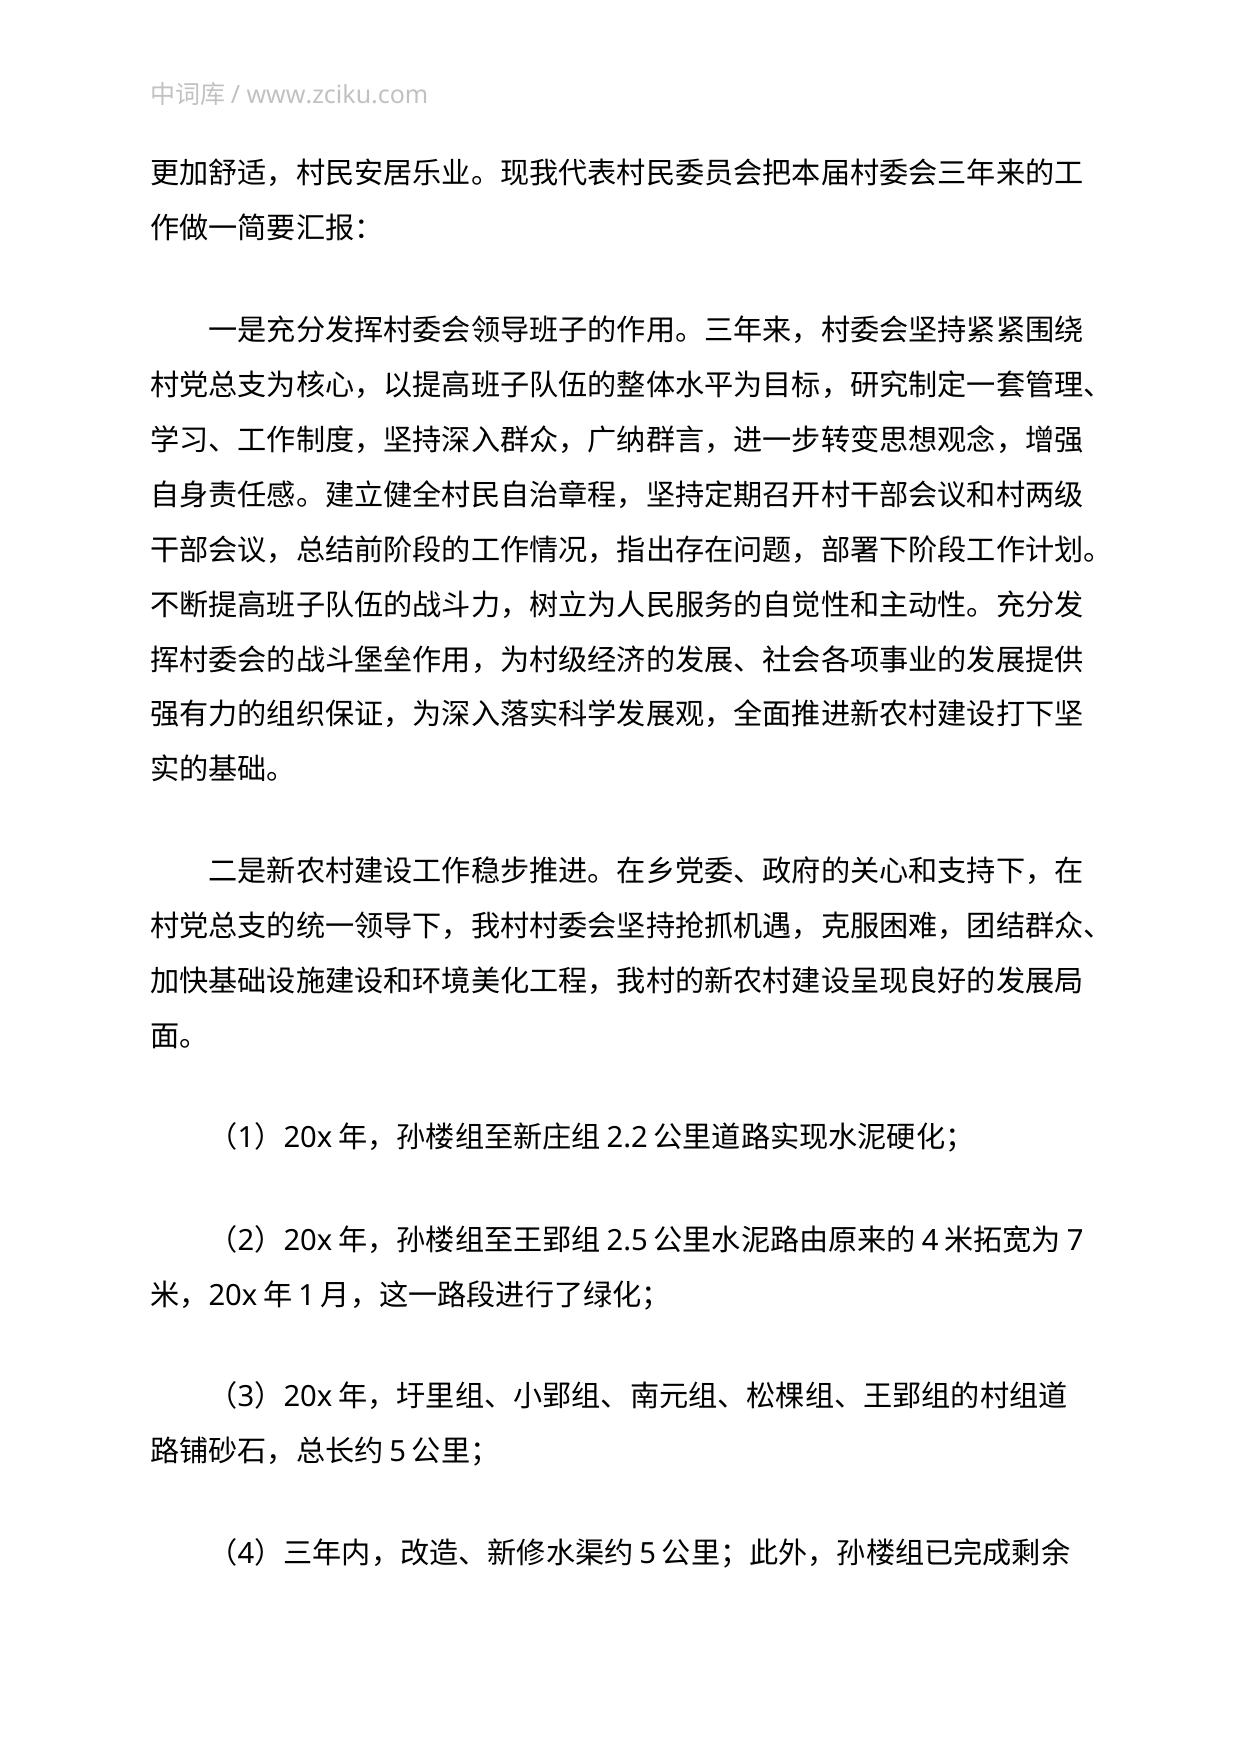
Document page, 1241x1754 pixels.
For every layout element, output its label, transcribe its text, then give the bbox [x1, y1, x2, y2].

text （1）20x年，孙楼组至新庄组2.2公里道路实现水泥硬化； [150, 1114, 1090, 1156]
text （2）20x年，孙楼组至王郢组2.5公里水泥路由原来的4米拓宽为7米，20x年1月，这一路段进行了绿化； [150, 1216, 1090, 1313]
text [150, 150, 1090, 247]
text 一是充分发挥村委会领导班子的作用。三年来，村委会坚持紧紧围绕村党总支为核心，以提高班子队伍的整体水平为目标，研究制定一套管理、学习、工作制度，坚持深入群众，广纳群言，进一步转变思想观念，增强自身责任感。建立健全村民自治章程，坚持定期召开村干部会议和村两级干部会议，总结前阶段的工作情况，指出存在问题，部署下阶段工作计划。不断提高班子队伍的战斗力，树立为人民服务的自觉性和主动性。充分发挥村委会的战斗堡垒作用，为村级经济的发展、社会各项事业的发展提供强有力的组织保证，为深入落实科学发展观，全面推进新农村建设打下坚实的基础。 [150, 307, 1090, 788]
text （3）20x年，圩里组、小郢组、南元组、松棵组、王郢组的村组道路铺砂石，总长约5公里； [150, 1373, 1090, 1470]
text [150, 1530, 1090, 1572]
text 二是新农村建设工作稳步推进。在乡党委、政府的关心和支持下，在村党总支的统一领导下，我村村委会坚持抢抓机遇，克服困难，团结群众、加快基础设施建设和环境美化工程，我村的新农村建设呈现良好的发展局面。 [150, 848, 1090, 1054]
